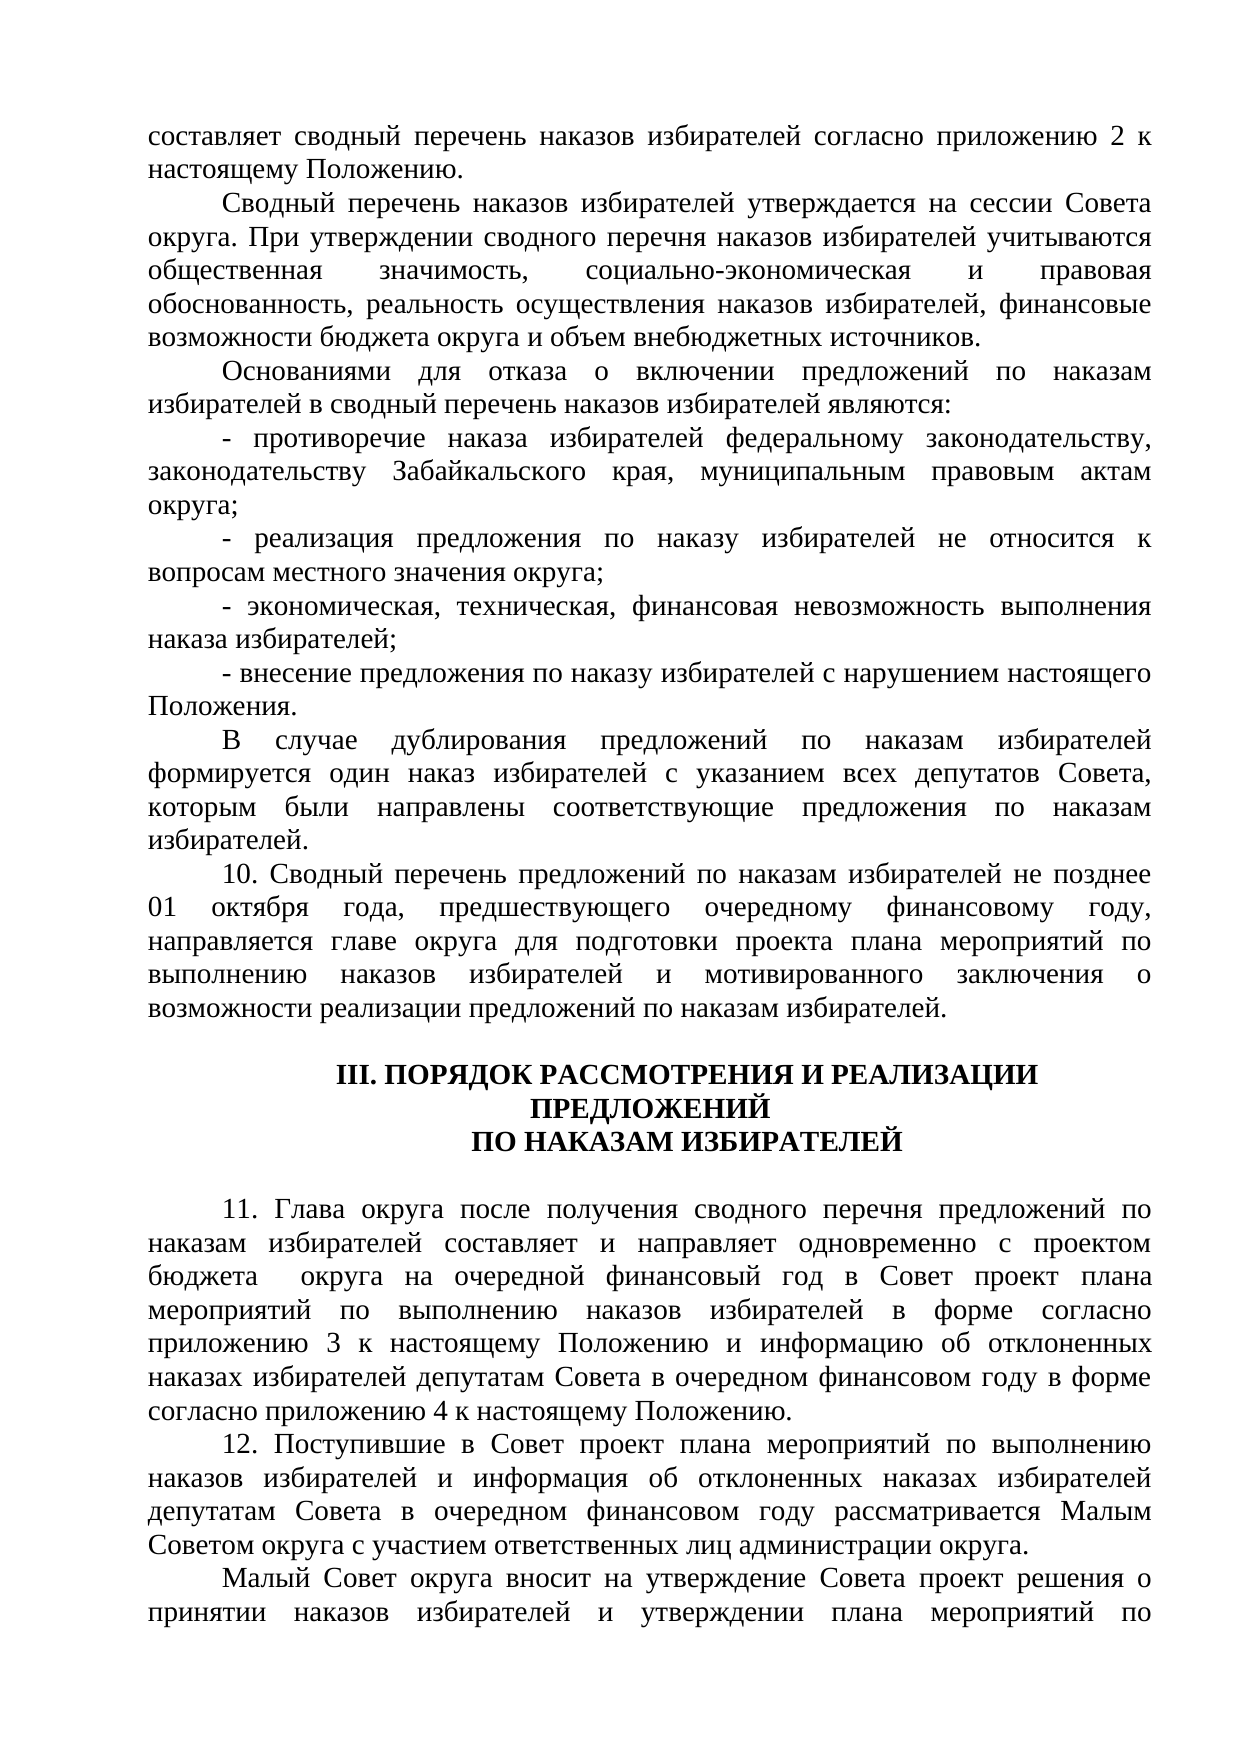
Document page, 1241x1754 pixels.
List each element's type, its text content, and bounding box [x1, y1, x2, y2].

text Сводный перечень наказов избирателей утверждается на сессии Совета округа. При утверждении сводного перечня наказов избирателей учитываются общественная значимость, социально-экономическая и правовая обоснованность, реальность осуществления наказов избирателей, финансовые возможности бюджета округа и объем внебюджетных источников. [148, 185, 1152, 353]
text - реализация предложения по наказу избирателей не относится к вопросам местного значения округа; [148, 521, 1152, 588]
text - экономическая, техническая, финансовая невозможность выполнения наказа избирателей; [148, 588, 1152, 655]
text - внесение предложения по наказу избирателей с нарушением настоящего Положения. [148, 655, 1152, 722]
text 10. Сводный перечень предложений по наказам избирателей не позднее 01 октября года, предшествующего очередному финансовому году, направляется главе округа для подготовки проекта плана мероприятий по выполнению наказов избирателей и мотивированного заключения о возможности реализации предложений по наказам избирателей. [148, 856, 1152, 1024]
text - противоречие наказа избирателей федеральному законодательству, законодательству Забайкальского края, муниципальным правовым актам округа; [148, 420, 1152, 521]
title ПО НАКАЗАМ ИЗБИРАТЕЛЕЙ [148, 1124, 1152, 1158]
text 11. Глава округа после получения сводного перечня предложений по наказам избирателей составляет и направляет одновременно с проектом бюджета округа на очередной финансовый год в Совет проект плана мероприятий по выполнению наказов избирателей в форме согласно приложению 3 к настоящему Положению и информацию об отклоненных наказах избирателей депутатам Совета в очередном финансовом году в форме согласно приложению 4 к настоящему Положению. [148, 1191, 1152, 1426]
text В случае дублирования предложений по наказам избирателей формируется один наказ избирателей с указанием всех депутатов Совета, которым были направлены соответствующие предложения по наказам избирателей. [148, 722, 1152, 856]
title III. ПОРЯДОК РАССМОТРЕНИЯ И РЕАЛИЗАЦИИ ПРЕДЛОЖЕНИЙ [148, 1057, 1152, 1124]
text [148, 1560, 1152, 1627]
text Основаниями для отказа о включении предложений по наказам избирателей в сводный перечень наказов избирателей являются: [148, 353, 1152, 420]
text 12. Поступившие в Совет проект плана мероприятий по выполнению наказов избирателей и информация об отклоненных наказах избирателей депутатам Совета в очередном финансовом году рассматривается Малым Советом округа с участием ответственных лиц администрации округа. [148, 1426, 1152, 1560]
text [148, 118, 1152, 185]
